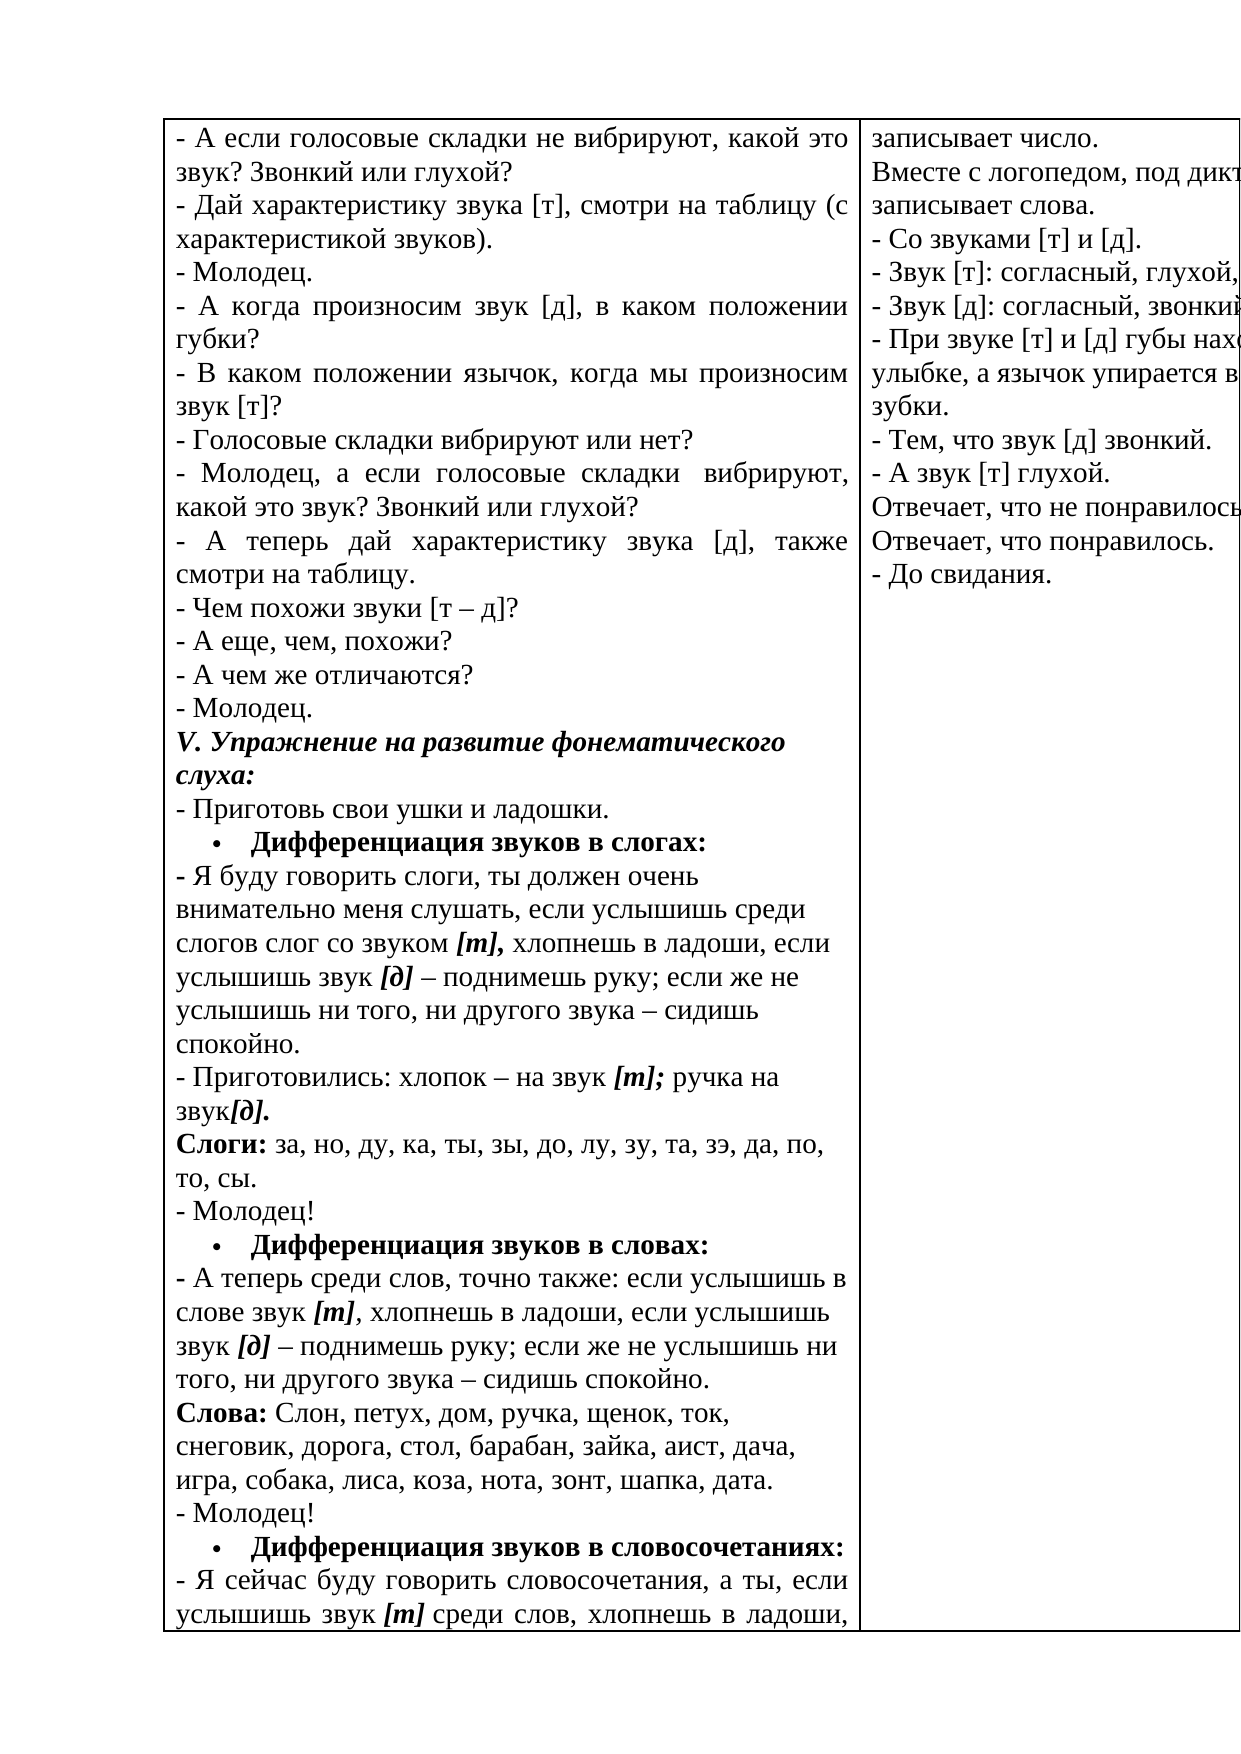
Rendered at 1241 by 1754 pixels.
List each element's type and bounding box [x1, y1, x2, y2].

table_cell [165, 120, 859, 1629]
table_cell [861, 120, 1239, 1629]
